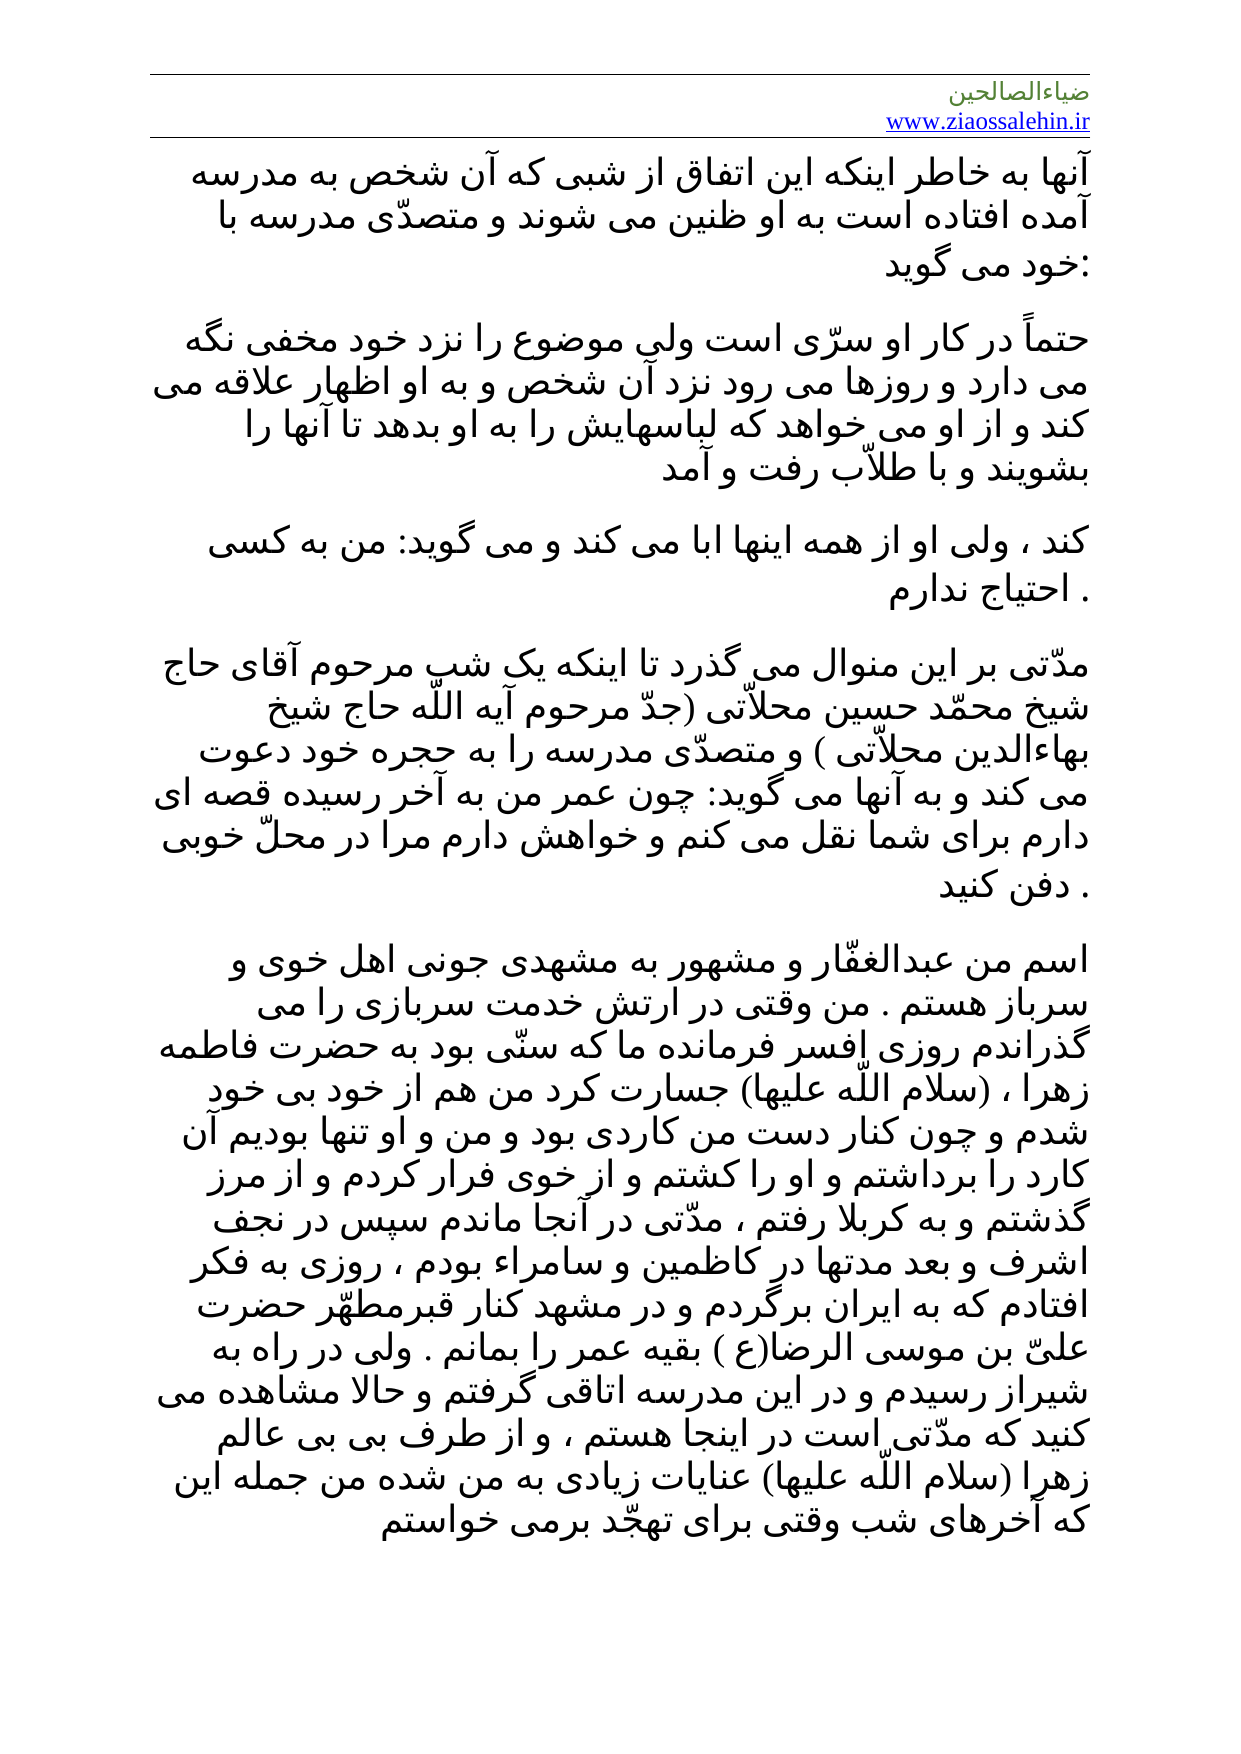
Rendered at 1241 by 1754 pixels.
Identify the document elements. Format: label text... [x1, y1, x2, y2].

text کند ، ولی او از همه اینها ابا می کند و می گوید: من به کسی احتیاج ندارم . [150, 518, 1090, 612]
text مدّتی بر این منوال می گذرد تا اینکه یک شب مرحوم آقای حاج شیخ محمّد حسین محلاّتی (جدّ مرحوم آیه اللّه حاج شیخ بهاءالدین محلاّتی ) و متصدّی مدرسه را به حجره خود دعوت می کند و به آنها می گوید: چون عمر من به آخر رسیده قصه ای دارم برای شما نقل می کنم و خواهش دارم مرا در محلّ خوبی دفن کنید . [150, 641, 1090, 908]
text اسم من عبدالغفّار و مشهور به مشهدی جونی اهل خوی و سرباز هستم . من وقتی در ارتش خدمت سربازی را می گذراندم روزی افسر فرمانده ما که سنّی بود به حضرت فاطمه زهرا ، (سلام اللّه علیها) جسارت کرد من هم از خود بی خود شدم و چون کنار دست من کاردی بود و من و او تنها بودیم آن کارد را برداشتم و او را کشتم و از خوی فرار کردم و از مرز گذشتم و به کربلا رفتم ، مدّتی در آنجا ماندم سپس در نجف اشرف و بعد مدتها در کاظمین و سامراء بودم ، روزی به فکر افتادم که به ایران برگردم و در مشهد کنار قبرمطهّر حضرت علیّ بن موسی الرضا(ع ) بقیه عمر را بمانم . ولی در راه به شیراز رسیدم و در این مدرسه اتاقی گرفتم و حالا مشاهده می کنید که مدّتی است در اینجا هستم ، و از طرف بی بی عالم زهرا (سلام اللّه علیها) عنایات زیادی به من شده من جمله این که آخرهای شب وقتی برای تهجّد برمی خواستم [150, 937, 1090, 1541]
text آنها به خاطر اینکه این اتفاق از شبی که آن شخص به مدرسه آمده افتاده است به او ظنین می شوند و متصدّی مدرسه با خود می گوید: [150, 150, 1090, 287]
text حتماً در کار او سرّی است ولی موضوع را نزد خود مخفی نگه می دارد و روزها می رود نزد آن شخص و به او اظهار علاقه می کند و از او می خواهد که لباسهایش را به او بدهد تا آنها را بشویند و با طلاّب رفت و آمد [150, 316, 1090, 489]
